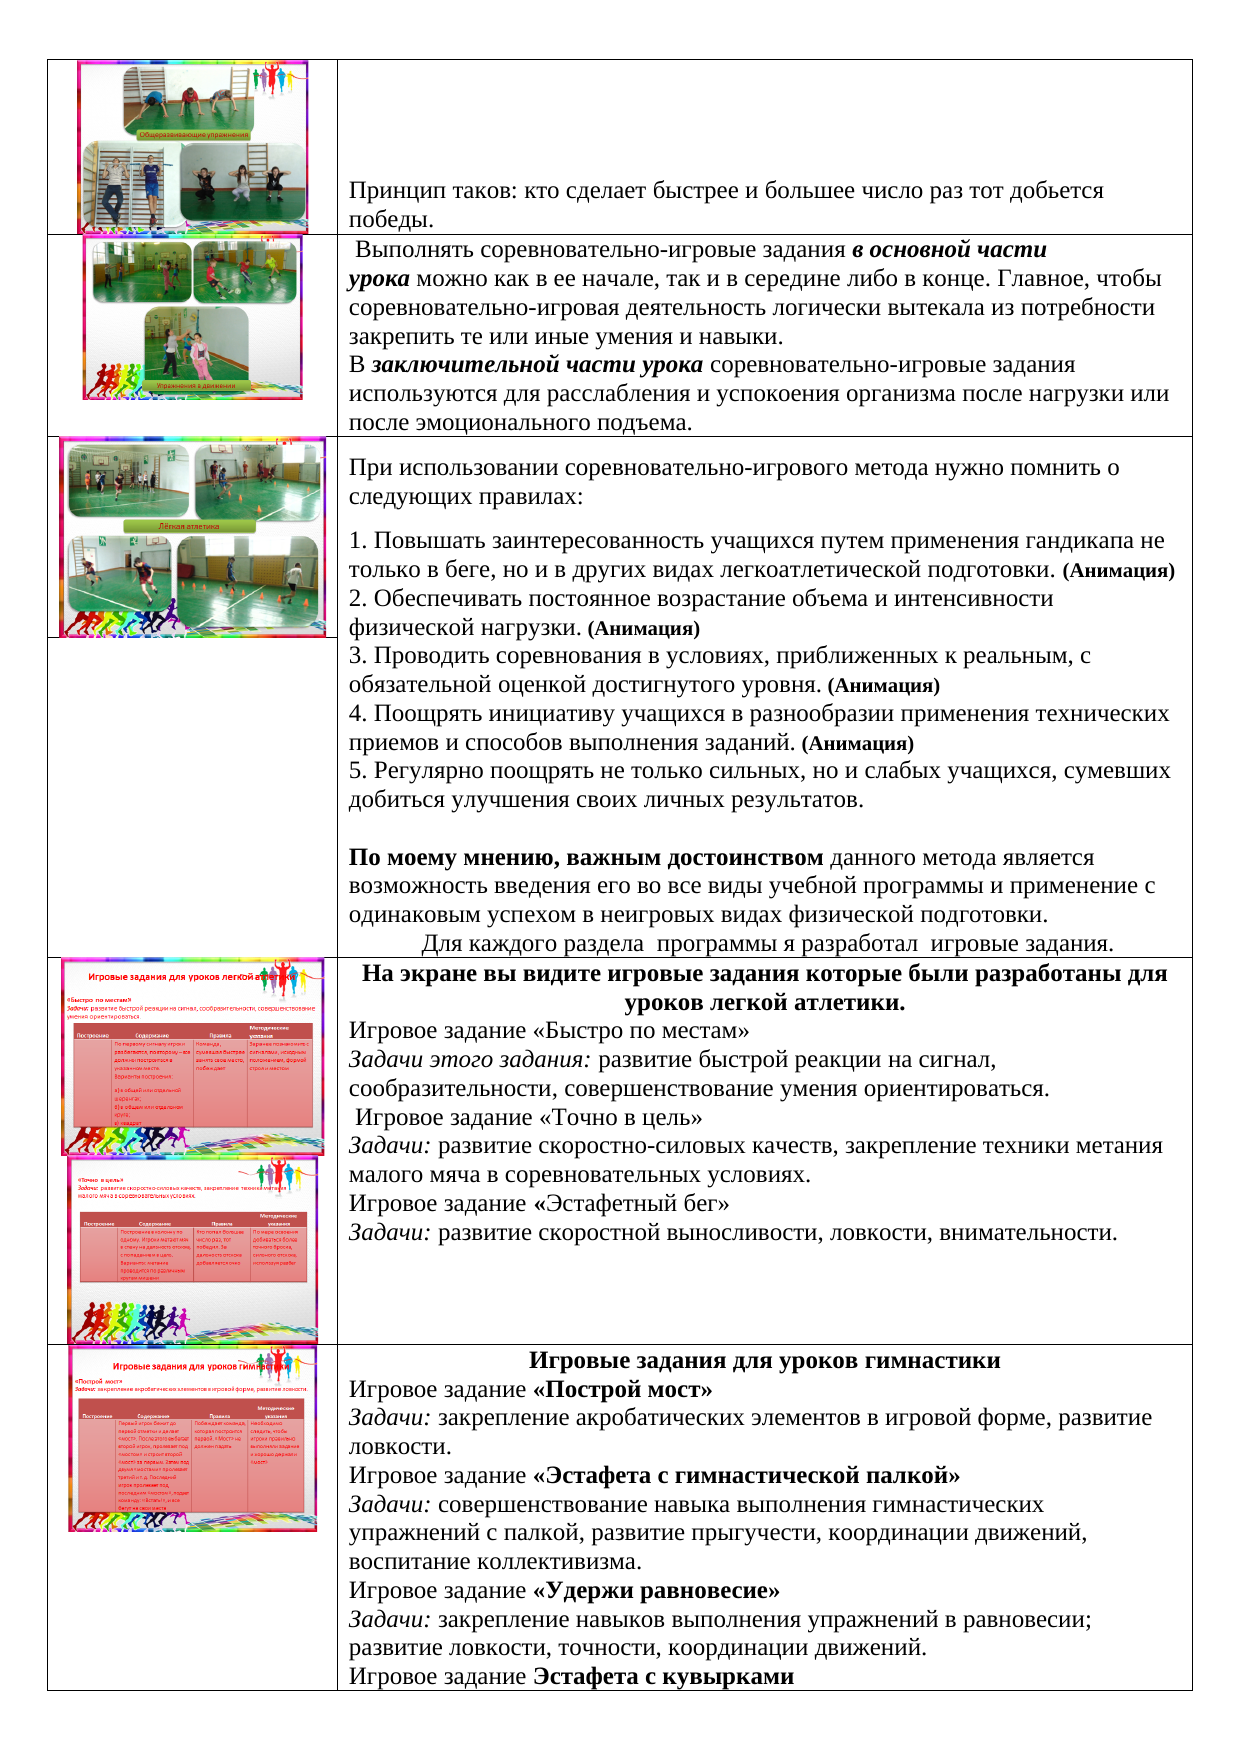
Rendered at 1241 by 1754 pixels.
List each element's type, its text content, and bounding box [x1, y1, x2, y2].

picture [59, 436, 327, 638]
table_cell [48, 1345, 337, 1690]
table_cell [338, 1345, 1192, 1690]
picture [61, 957, 325, 1344]
table_cell [48, 958, 67, 1344]
table_cell [48, 638, 337, 957]
picture [68, 1345, 318, 1532]
table_cell Принцип таков: кто сделает быстрее и большее число раз тот добьется победы. [338, 60, 1192, 233]
table_cell [319, 958, 337, 1344]
table_cell Выполнять соревновательно-игровые задания в основной части урока можно как в ее начале, так и в середине либо в конце. Главное, чтобы соревновательно-игровая деятельность логически вытекала из потребности закрепить те или иные умения и навыки. В заключительной части урока соревновательно-игровые задания используются для расслабления и успокоения организма после нагрузки или после эмоционального подъема. [338, 235, 1192, 436]
table_cell [48, 60, 77, 233]
picture [77, 60, 309, 400]
table_cell При использовании соревновательно-игрового метода нужно помнить о следующих правилах: 1. Повышать заинтересованность учащихся путем применения гандикапа не только в беге, но и в других видах легкоатлетической подготовки. (Анимация) 2. Обеспечивать постоянное возрастание объема и интенсивности физической нагрузки. (Анимация) 3. Проводить соревнования в условиях, приближенных к реальным, с обязательной оценкой достигнутого уровня. (Анимация) 4. Поощрять инициативу учащихся в разнообразии применения технических приемов и способов выполнения заданий. (Анимация) 5. Регулярно поощрять не только сильных, но и слабых учащихся, сумевших добиться улучшения своих личных результатов. По моему мнению, важным достоинством данного метода является возможность введения его во все виды учебной программы и применение с одинаковым успехом в неигровых видах физической подготовки. Для каждого раздела программы я разработал игровые задания. [338, 437, 1192, 957]
table_cell [309, 60, 337, 233]
table_cell [48, 235, 337, 436]
table_cell На экране вы видите игровые задания которые были разработаны для уроков легкой атлетики. Игровое задание «Быстро по местам» Задачи этого задания: развитие быстрой реакции на сигнал, сообразительности, совершенствование умения ориентироваться. Игровое задание «Точно в цель» Задачи: развитие скоростно-силовых качеств, закрепление техники метания малого мяча в соревновательных условиях. Игровое задание «Эстафетный бег» Задачи: развитие скоростной выносливости, ловкости, внимательности. [338, 958, 1192, 1344]
table_cell [48, 437, 59, 637]
table_cell [327, 437, 337, 637]
